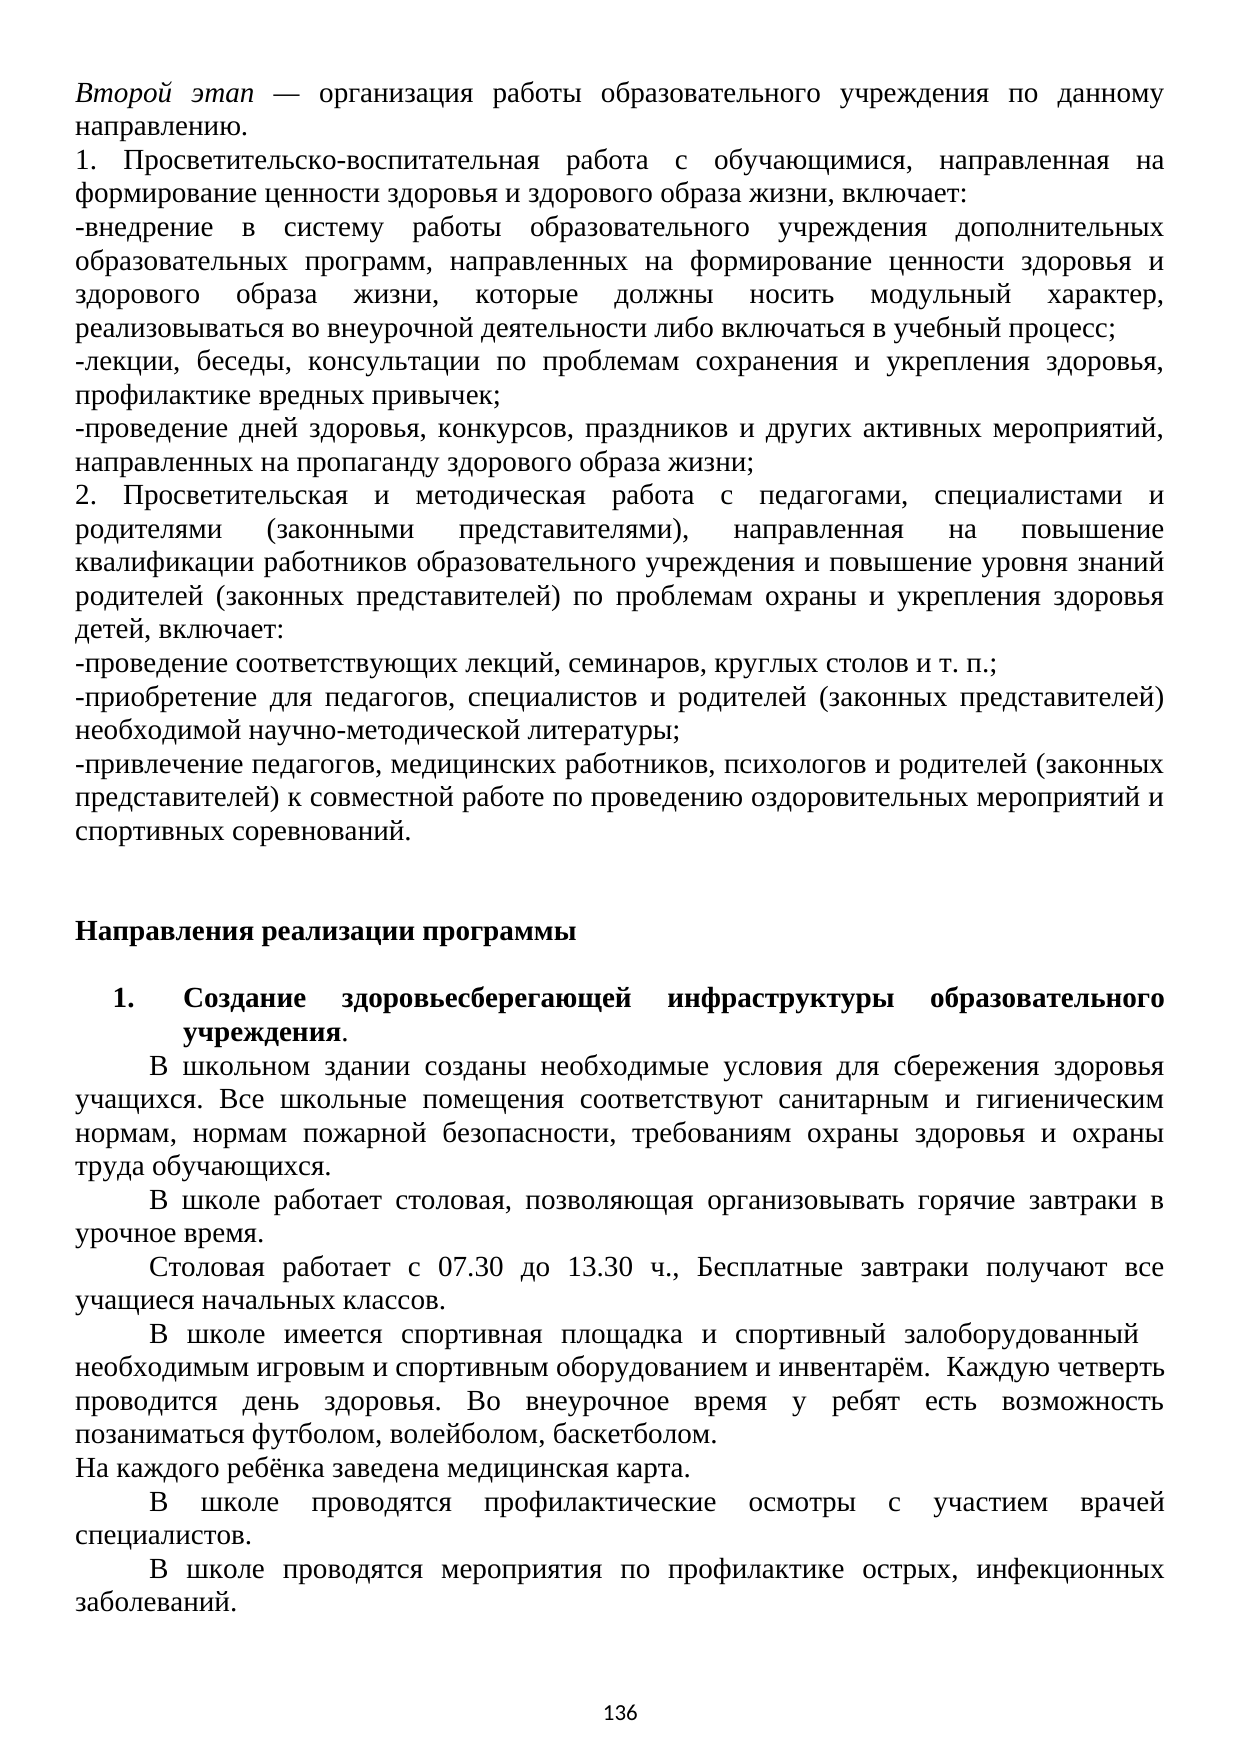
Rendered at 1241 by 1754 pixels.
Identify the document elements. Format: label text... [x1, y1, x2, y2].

text В школе проводятся мероприятия по профилактике острых, инфекционных заболеваний. [75, 1551, 1165, 1618]
text -привлечение педагогов, медицинских работников, психологов и родителей (законных представителей) к совместной работе по проведению оздоровительных мероприятий и спортивных соревнований. [75, 746, 1165, 846]
list Создание здоровьесберегающей инфраструктуры образовательного учреждения. [112, 981, 1165, 1048]
text В школе проводятся профилактические осмотры с участием врачей специалистов. [75, 1484, 1165, 1551]
text Второй этап — организация работы образовательного учреждения по данному направлению. [75, 75, 1165, 142]
text -проведение дней здоровья, конкурсов, праздников и других активных мероприятий, направленных на пропаганду здорового образа жизни; [75, 410, 1165, 477]
text В школе работает столовая, позволяющая организовывать горячие завтраки в урочное время. [75, 1182, 1165, 1249]
text В школьном здании созданы необходимые условия для сбережения здоровья учащихся. Все школьные помещения соответствуют санитарным и гигиеническим нормам, нормам пожарной безопасности, требованиям охраны здоровья и охраны труда обучающихся. [75, 1048, 1165, 1182]
text Направления реализации программы [75, 913, 1165, 947]
text -внедрение в систему работы образовательного учреждения дополнительных образовательных программ, направленных на формирование ценности здоровья и здорового образа жизни, которые должны носить модульный характер, реализовываться во внеурочной деятельности либо включаться в учебный процесс; [75, 209, 1165, 343]
text -приобретение для педагогов, специалистов и родителей (законных представителей) необходимой научно-методической литературы; [75, 679, 1165, 746]
text На каждого ребёнка заведена медицинская карта. [75, 1450, 1165, 1484]
text 2. Просветительская и методическая работа с педагогами, специалистами и родителями (законными представителями), направленная на повышение квалификации работников образовательного учреждения и повышение уровня знаний родителей (законных представителей) по проблемам охраны и укрепления здоровья детей, включает: [75, 477, 1165, 645]
text -проведение соответствующих лекций, семинаров, круглых столов и т. п.; [75, 645, 1165, 679]
text 1. Просветительско-воспитательная работа с обучающимися, направленная на формирование ценности здоровья и здорового образа жизни, включает: [75, 142, 1165, 209]
text -лекции, беседы, консультации по проблемам сохранения и укрепления здоровья, профилактике вредных привычек; [75, 343, 1165, 410]
text В школе имеется спортивная площадка и спортивный залоборудованный необходимым игровым и спортивным оборудованием и инвентарём. Каждую четверть проводится день здоровья. Во внеурочное время у ребят есть возможность позаниматься футболом, волейболом, баскетболом. [75, 1316, 1165, 1450]
text Столовая работает с 07.30 до 13.30 ч., Бесплатные завтраки получают все учащиеся начальных классов. [75, 1249, 1165, 1316]
